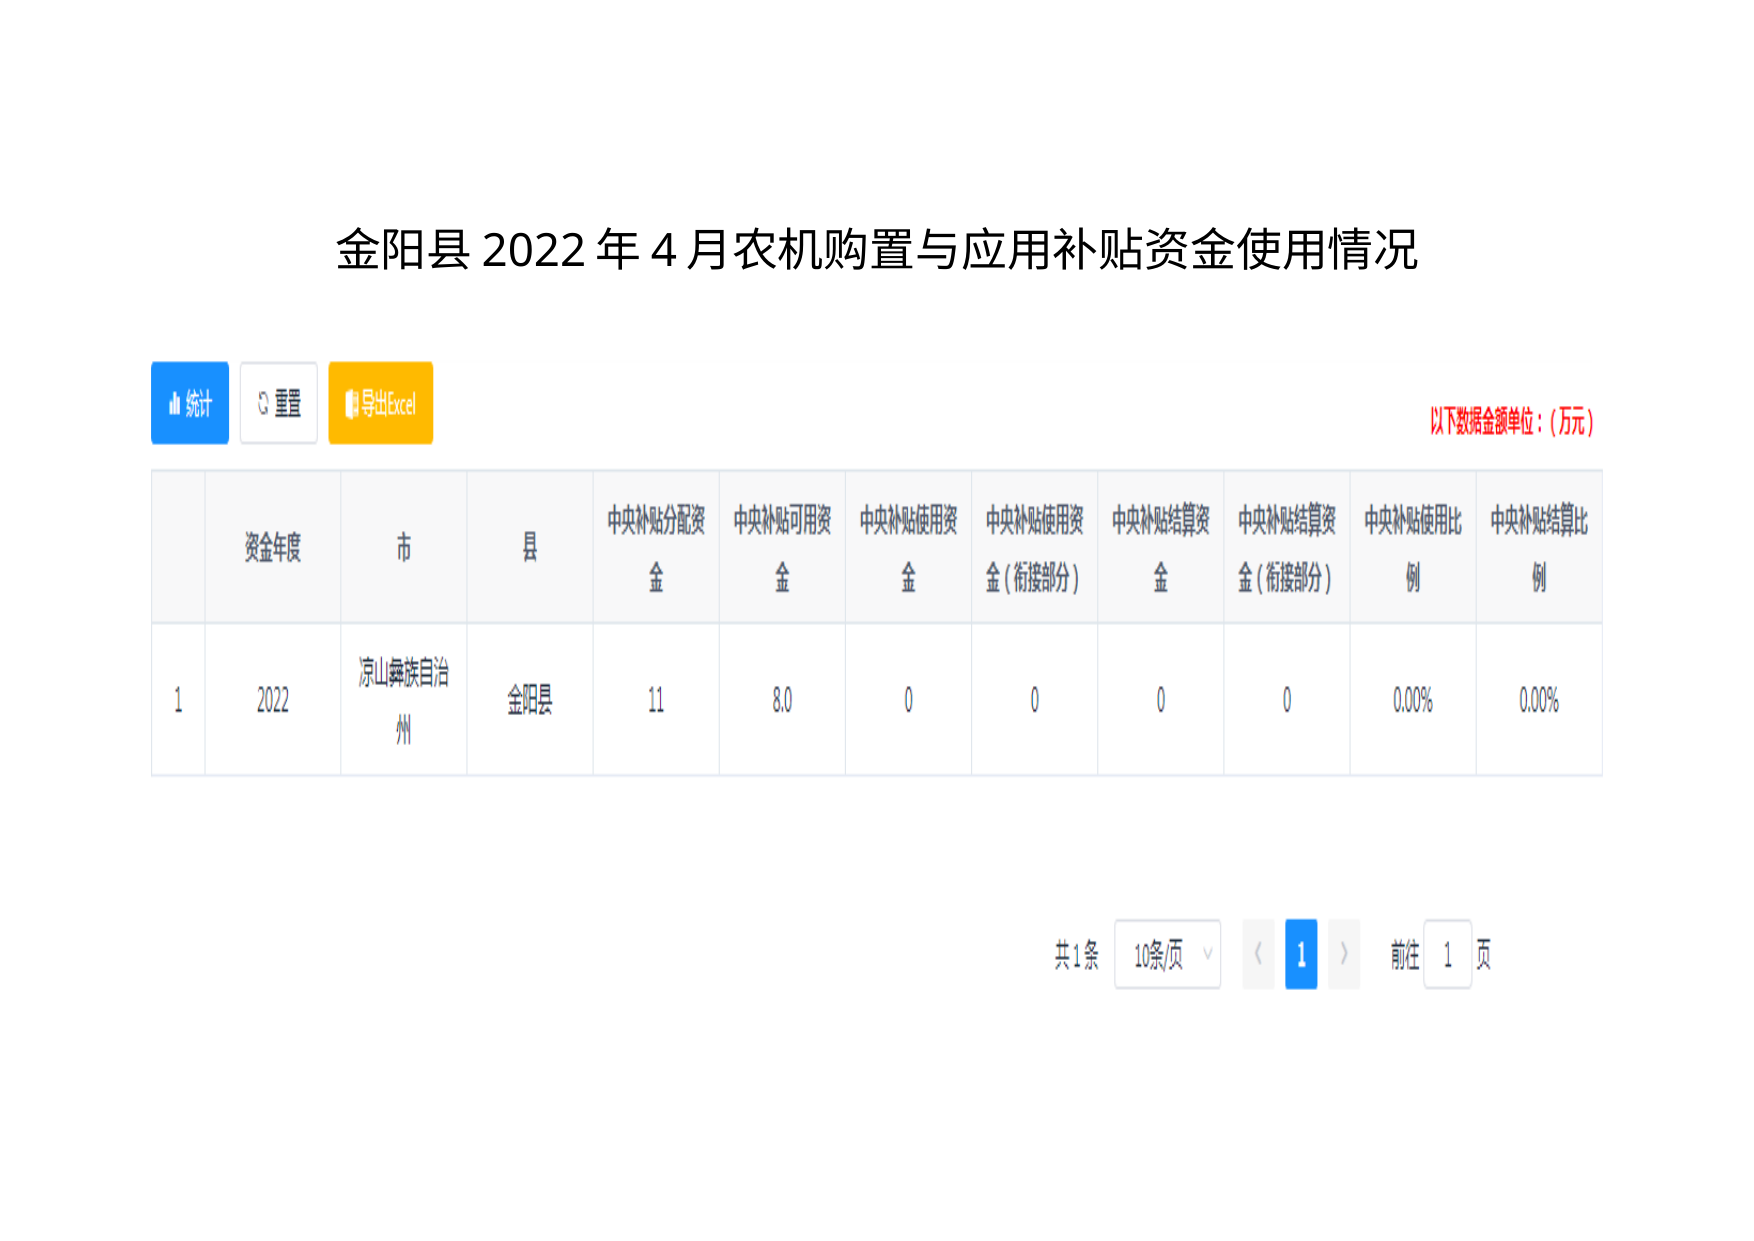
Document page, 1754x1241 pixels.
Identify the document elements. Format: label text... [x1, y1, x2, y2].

text 金阳县2022年4月农机购置与应用补贴资金使用情况 [150, 198, 1604, 295]
picture [150, 360, 1604, 1000]
